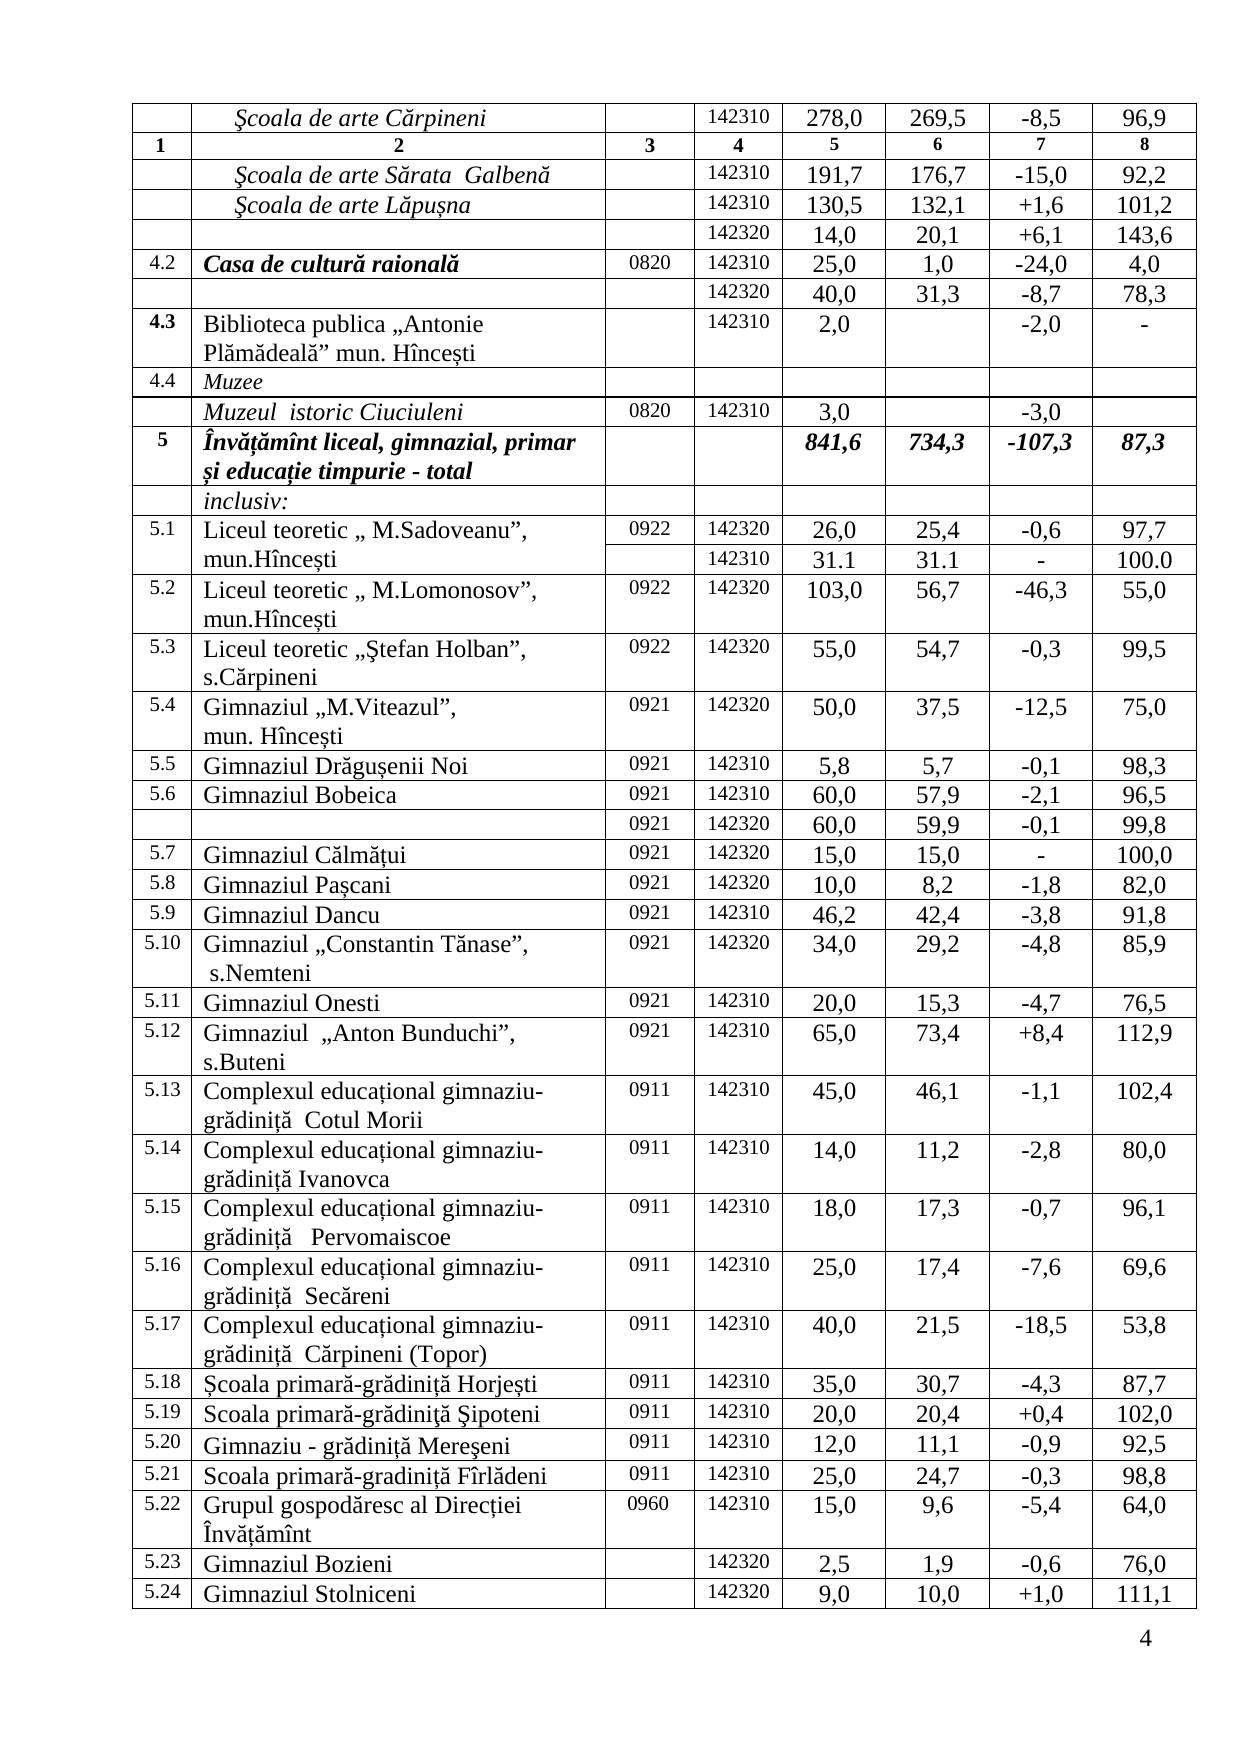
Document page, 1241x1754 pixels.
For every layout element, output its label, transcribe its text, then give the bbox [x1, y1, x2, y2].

table_cell 278,0 [783, 104, 885, 132]
table_cell 0921 [606, 988, 694, 1017]
table_cell 0921 [606, 900, 694, 928]
table_cell 14,0 [783, 220, 885, 248]
table_cell Şcoala de arte Sărata Galbenă [192, 160, 605, 189]
table_cell [133, 486, 191, 514]
table_cell 143,6 [1093, 220, 1196, 248]
table_cell 96,5 [1093, 781, 1196, 809]
table_cell -0,6 [990, 516, 1092, 544]
table_cell Casa de cultură raională [192, 250, 605, 278]
table_cell 4.4 [133, 368, 191, 396]
table_cell Gimnaziul „M.Viteazul”, mun. Hîncești [192, 692, 605, 750]
table_cell Gimnaziul Bobeica [192, 781, 605, 809]
table_cell 0911 [606, 1252, 694, 1309]
table_cell 21,5 [886, 1311, 989, 1368]
table_cell 734,3 [886, 427, 989, 485]
table_cell 11,2 [886, 1135, 989, 1192]
table_cell 0921 [606, 781, 694, 809]
table_cell 5.22 [133, 1491, 191, 1548]
table_cell 142320 [695, 870, 782, 899]
table_cell [990, 368, 1092, 396]
table_cell 5.21 [133, 1461, 191, 1489]
table_cell 5.1 [133, 516, 191, 574]
table_cell 142310 [695, 250, 782, 278]
table_cell 176,7 [886, 160, 989, 189]
table_cell 80,0 [1093, 1135, 1196, 1192]
table_cell 142310 [695, 1461, 782, 1489]
table_cell 14,0 [783, 1135, 885, 1192]
table_cell 4.3 [133, 309, 191, 367]
table_cell -2,0 [990, 309, 1092, 367]
table_cell 97,7 [1093, 516, 1196, 544]
table_cell Școala primară-grădiniță Horjești [192, 1369, 605, 1398]
table_cell 0922 [606, 575, 694, 633]
table_cell 101,2 [1093, 190, 1196, 219]
table_cell [886, 368, 989, 396]
table_cell 0911 [606, 1076, 694, 1134]
table_cell 15,0 [886, 840, 989, 869]
table_cell 98,3 [1093, 751, 1196, 779]
table_cell 87,3 [1093, 427, 1196, 485]
table_cell 4,0 [1093, 250, 1196, 278]
table_cell [133, 160, 191, 189]
table_cell 5.3 [133, 634, 191, 691]
table_cell 5.7 [133, 840, 191, 869]
table_cell 102,4 [1093, 1076, 1196, 1134]
table_cell [886, 309, 989, 367]
table_cell -24,0 [990, 250, 1092, 278]
table_cell [606, 104, 694, 132]
table_cell 8 [1093, 133, 1196, 159]
table_cell 15,0 [783, 1491, 885, 1548]
table_cell 30,7 [886, 1369, 989, 1398]
table_cell [1093, 368, 1196, 396]
table_cell Scoala primară-grădiniţă Şipoteni [192, 1399, 605, 1428]
table_cell 841,6 [783, 427, 885, 485]
table_cell 142310 [695, 190, 782, 219]
table_cell 0820 [606, 398, 694, 426]
table_cell 96,9 [1093, 104, 1196, 132]
table_cell 142320 [695, 634, 782, 691]
table_cell 142310 [695, 1491, 782, 1548]
table_cell 69,6 [1093, 1252, 1196, 1309]
table_cell 5.4 [133, 692, 191, 750]
table_cell Gimnaziul „Anton Bunduchi”, s.Buteni [192, 1018, 605, 1075]
table_cell 34,0 [783, 930, 885, 987]
table_cell 1,9 [886, 1549, 989, 1578]
table_cell Complexul educațional gimnaziu-grădiniță Cărpineni (Topor) [192, 1311, 605, 1368]
table_cell 5.14 [133, 1135, 191, 1192]
table_cell 2,0 [783, 309, 885, 367]
table_cell 0921 [606, 810, 694, 839]
table_cell 0921 [606, 840, 694, 869]
table_cell 91,8 [1093, 900, 1196, 928]
table_cell 142320 [695, 1549, 782, 1578]
table_cell 142320 [695, 516, 782, 544]
table_cell 5,7 [886, 751, 989, 779]
table_cell [606, 1549, 694, 1578]
table_cell 6 [886, 133, 989, 159]
table_cell 5.2 [133, 575, 191, 633]
table_cell 0921 [606, 1018, 694, 1075]
table_cell 5.16 [133, 1252, 191, 1309]
table_cell [133, 810, 191, 839]
table_cell 132,1 [886, 190, 989, 219]
table_cell Gimnaziul „Constantin Tănase”, s.Nemteni [192, 930, 605, 987]
table_cell 112,9 [1093, 1018, 1196, 1075]
table_cell 5.12 [133, 1018, 191, 1075]
table_cell 99,5 [1093, 634, 1196, 691]
table_cell 5.11 [133, 988, 191, 1017]
table_cell 142320 [695, 220, 782, 248]
table_cell [695, 427, 782, 485]
table_cell Muzee [192, 368, 605, 396]
table_cell 142310 [695, 160, 782, 189]
table_cell 9,6 [886, 1491, 989, 1548]
table_cell 4 [695, 133, 782, 159]
table_cell [606, 160, 694, 189]
table_cell 82,0 [1093, 870, 1196, 899]
table_cell 142310 [695, 1076, 782, 1134]
table_cell -46,3 [990, 575, 1092, 633]
table_cell [695, 486, 782, 514]
table_cell 56,7 [886, 575, 989, 633]
table_cell 29,2 [886, 930, 989, 987]
table_cell 46,1 [886, 1076, 989, 1134]
table_cell 142310 [695, 545, 782, 574]
table_cell 142320 [695, 575, 782, 633]
table_cell -4,3 [990, 1369, 1092, 1398]
table_cell Liceul teoretic „ M.Lomonosov”, mun.Hîncești [192, 575, 605, 633]
table_cell 0820 [606, 250, 694, 278]
table_cell [606, 486, 694, 514]
table_cell [1093, 486, 1196, 514]
table_cell 0960 [606, 1491, 694, 1548]
table_cell 5 [783, 133, 885, 159]
table_cell [606, 279, 694, 308]
table_cell Gimnaziul Bozieni [192, 1549, 605, 1578]
table_cell 9,0 [783, 1579, 885, 1608]
table_cell [695, 368, 782, 396]
table_cell 5.13 [133, 1076, 191, 1134]
table_cell -0,1 [990, 810, 1092, 839]
table_cell Gimnaziul Călmățui [192, 840, 605, 869]
table_cell 0921 [606, 751, 694, 779]
table_cell Scoala primară-gradiniță Fîrlădeni [192, 1461, 605, 1489]
table_cell -4,7 [990, 988, 1092, 1017]
table_cell 142310 [695, 1252, 782, 1309]
table_cell +0,4 [990, 1399, 1092, 1428]
table_cell -0,3 [990, 1461, 1092, 1489]
table_cell -0,3 [990, 634, 1092, 691]
table_cell 31.1 [783, 545, 885, 574]
table_cell 10,0 [783, 870, 885, 899]
table_cell -5,4 [990, 1491, 1092, 1548]
table_cell Gimnaziul Pașcani [192, 870, 605, 899]
table_cell 92,2 [1093, 160, 1196, 189]
table_cell -0,9 [990, 1429, 1092, 1460]
table_cell 1 [133, 133, 191, 159]
table_cell -4,8 [990, 930, 1092, 987]
table_cell -0,7 [990, 1194, 1092, 1251]
table_cell 142310 [695, 988, 782, 1017]
table_cell Complexul educațional gimnaziu-grădiniță Pervomaiscoe [192, 1194, 605, 1251]
table_cell 0922 [606, 634, 694, 691]
table_cell 64,0 [1093, 1491, 1196, 1548]
table_cell 142320 [695, 692, 782, 750]
table_cell 0911 [606, 1429, 694, 1460]
table_cell 65,0 [783, 1018, 885, 1075]
table_cell -3,8 [990, 900, 1092, 928]
table_cell Grupul gospodăresc al Direcției Învățămînt [192, 1491, 605, 1548]
table_cell 5.24 [133, 1579, 191, 1608]
table_cell [606, 309, 694, 367]
table_cell 5.18 [133, 1369, 191, 1398]
table_cell 24,7 [886, 1461, 989, 1489]
table_cell [192, 810, 605, 839]
table_cell 142310 [695, 398, 782, 426]
table_cell 142320 [695, 930, 782, 987]
table_cell 142310 [695, 751, 782, 779]
table_cell 142320 [695, 810, 782, 839]
table_cell 5.20 [133, 1429, 191, 1460]
table_cell 40,0 [783, 1311, 885, 1368]
table_cell 17,4 [886, 1252, 989, 1309]
table_cell 99,8 [1093, 810, 1196, 839]
table_cell -2,8 [990, 1135, 1092, 1192]
table_cell [133, 279, 191, 308]
table_cell 142310 [695, 781, 782, 809]
table_cell 5.9 [133, 900, 191, 928]
table_cell Şcoala de arte Cărpineni [192, 104, 605, 132]
table_cell 31,3 [886, 279, 989, 308]
table_cell 15,3 [886, 988, 989, 1017]
table_cell 57,9 [886, 781, 989, 809]
table_cell -8,5 [990, 104, 1092, 132]
table_cell 142310 [695, 900, 782, 928]
table_cell [783, 368, 885, 396]
table_cell [886, 486, 989, 514]
table_cell 5.10 [133, 930, 191, 987]
table_cell Complexul educațional gimnaziu-grădiniță Ivanovca [192, 1135, 605, 1192]
table_cell Complexul educațional gimnaziu-grădiniță Cotul Morii [192, 1076, 605, 1134]
table_cell 35,0 [783, 1369, 885, 1398]
table_cell 130,5 [783, 190, 885, 219]
table_cell 142310 [695, 1311, 782, 1368]
table_cell 8,2 [886, 870, 989, 899]
table_cell 142310 [695, 1429, 782, 1460]
table_cell 92,5 [1093, 1429, 1196, 1460]
table_cell 20,0 [783, 988, 885, 1017]
table_cell 5.8 [133, 870, 191, 899]
table_cell -2,1 [990, 781, 1092, 809]
table_cell 102,0 [1093, 1399, 1196, 1428]
table_cell [192, 220, 605, 248]
table_cell 76,0 [1093, 1549, 1196, 1578]
table_cell -8,7 [990, 279, 1092, 308]
table_cell -7,6 [990, 1252, 1092, 1309]
table_cell 76,5 [1093, 988, 1196, 1017]
table_cell 111,1 [1093, 1579, 1196, 1608]
table_cell 75,0 [1093, 692, 1196, 750]
table_cell 5.19 [133, 1399, 191, 1428]
table_cell 0921 [606, 692, 694, 750]
table_cell 100,0 [1093, 840, 1196, 869]
table_cell [133, 220, 191, 248]
table_cell +6,1 [990, 220, 1092, 248]
table_cell Gimnaziul Drăgușenii Noi [192, 751, 605, 779]
table_cell Învățămînt liceal, gimnazial, primar și educație timpurie - total [192, 427, 605, 485]
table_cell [192, 1579, 605, 1608]
table_cell 25,0 [783, 1461, 885, 1489]
table_cell 53,8 [1093, 1311, 1196, 1368]
table_cell 0911 [606, 1311, 694, 1368]
table_cell 42,4 [886, 900, 989, 928]
table_cell 142310 [695, 104, 782, 132]
table_cell Liceul teoretic „ M.Sadoveanu”, mun.Hîncești [192, 516, 605, 574]
table_cell Complexul educațional gimnaziu-grădiniță Secăreni [192, 1252, 605, 1309]
table_cell 50,0 [783, 692, 885, 750]
table_cell 191,7 [783, 160, 885, 189]
table_cell 25,4 [886, 516, 989, 544]
table_cell 12,0 [783, 1429, 885, 1460]
table_cell 2,5 [783, 1549, 885, 1578]
table_cell 45,0 [783, 1076, 885, 1134]
table_cell 7 [990, 133, 1092, 159]
table_cell Gimnaziul Dancu [192, 900, 605, 928]
table_cell 0922 [606, 516, 694, 544]
table_cell inclusiv: [192, 486, 605, 514]
table_cell 103,0 [783, 575, 885, 633]
table_cell 55,0 [1093, 575, 1196, 633]
table_cell 142320 [695, 279, 782, 308]
table_cell 4.2 [133, 250, 191, 278]
table_cell 5.6 [133, 781, 191, 809]
table_cell 142310 [695, 309, 782, 367]
table_cell 96,1 [1093, 1194, 1196, 1251]
table_cell 269,5 [886, 104, 989, 132]
table_cell -107,3 [990, 427, 1092, 485]
table_cell 20,4 [886, 1399, 989, 1428]
table_cell -15,0 [990, 160, 1092, 189]
table_cell 142320 [695, 1579, 782, 1608]
table_cell 11,1 [886, 1429, 989, 1460]
table_cell 5 [133, 427, 191, 485]
table_cell [606, 220, 694, 248]
table_cell [886, 398, 989, 426]
table_cell Gimnaziu - grădiniță Mereşeni [192, 1429, 605, 1460]
table_cell 98,8 [1093, 1461, 1196, 1489]
table_cell [133, 190, 191, 219]
table_cell [133, 104, 191, 132]
table_cell - [1093, 309, 1196, 367]
table_cell 142310 [695, 1399, 782, 1428]
table_cell 0911 [606, 1461, 694, 1489]
table_cell [606, 368, 694, 396]
table_cell -3,0 [990, 398, 1092, 426]
table_cell [1093, 398, 1196, 426]
table_cell 5.17 [133, 1311, 191, 1368]
table_cell 20,0 [783, 1399, 885, 1428]
table_cell Şcoala de arte Lăpușna [192, 190, 605, 219]
table_cell 40,0 [783, 279, 885, 308]
table_cell - [990, 545, 1092, 574]
table_cell 5.15 [133, 1194, 191, 1251]
table_cell 10,0 [886, 1579, 989, 1608]
table_cell 0921 [606, 930, 694, 987]
table_cell -0,6 [990, 1549, 1092, 1578]
table_cell 5,8 [783, 751, 885, 779]
table_cell 142310 [695, 1369, 782, 1398]
table_cell 55,0 [783, 634, 885, 691]
table_cell [990, 486, 1092, 514]
table_cell 142310 [695, 1018, 782, 1075]
table_cell [606, 1579, 694, 1608]
table_cell 1,0 [886, 250, 989, 278]
table_cell 25,0 [783, 1252, 885, 1309]
table_cell 0911 [606, 1194, 694, 1251]
table_cell Biblioteca publica „Antonie Plămădeală” mun. Hîncești [192, 309, 605, 367]
table_cell Liceul teoretic „Ştefan Holban”, s.Cărpineni [192, 634, 605, 691]
table_cell 3,0 [783, 398, 885, 426]
table_cell [133, 398, 191, 426]
table_cell 20,1 [886, 220, 989, 248]
table_cell Muzeul istoric Ciuciuleni [192, 398, 605, 426]
table_cell 17,3 [886, 1194, 989, 1251]
table_cell - [990, 840, 1092, 869]
table_cell -1,8 [990, 870, 1092, 899]
table_cell 142310 [695, 1135, 782, 1192]
table_cell 26,0 [783, 516, 885, 544]
table_cell 46,2 [783, 900, 885, 928]
table_cell 0911 [606, 1135, 694, 1192]
table_cell [606, 427, 694, 485]
table_cell 37,5 [886, 692, 989, 750]
table_cell 0911 [606, 1369, 694, 1398]
table_cell 85,9 [1093, 930, 1196, 987]
table_cell Gimnaziul Onesti [192, 988, 605, 1017]
table_cell -1,1 [990, 1076, 1092, 1134]
table_cell 0911 [606, 1399, 694, 1428]
table_cell +1,6 [990, 190, 1092, 219]
table_cell -0,1 [990, 751, 1092, 779]
table_cell 3 [606, 133, 694, 159]
table_cell -18,5 [990, 1311, 1092, 1368]
table_cell 59,9 [886, 810, 989, 839]
table_cell [606, 190, 694, 219]
table_cell -12,5 [990, 692, 1092, 750]
table_cell [783, 486, 885, 514]
table_cell 60,0 [783, 781, 885, 809]
table_cell 31.1 [886, 545, 989, 574]
table_cell 100.0 [1093, 545, 1196, 574]
table_cell 54,7 [886, 634, 989, 691]
table_cell 78,3 [1093, 279, 1196, 308]
table_cell 60,0 [783, 810, 885, 839]
table_cell 18,0 [783, 1194, 885, 1251]
table_cell 0921 [606, 870, 694, 899]
table_cell 73,4 [886, 1018, 989, 1075]
table_cell +8,4 [990, 1018, 1092, 1075]
table_cell 142310 [695, 1194, 782, 1251]
table_cell [192, 279, 605, 308]
table_cell +1,0 [990, 1579, 1092, 1608]
table_cell 5.23 [133, 1549, 191, 1578]
table_cell 142320 [695, 840, 782, 869]
table_cell 15,0 [783, 840, 885, 869]
table_cell 2 [192, 133, 605, 159]
table_cell 5.5 [133, 751, 191, 779]
table_cell 87,7 [1093, 1369, 1196, 1398]
table_cell [606, 545, 694, 574]
table_cell 25,0 [783, 250, 885, 278]
